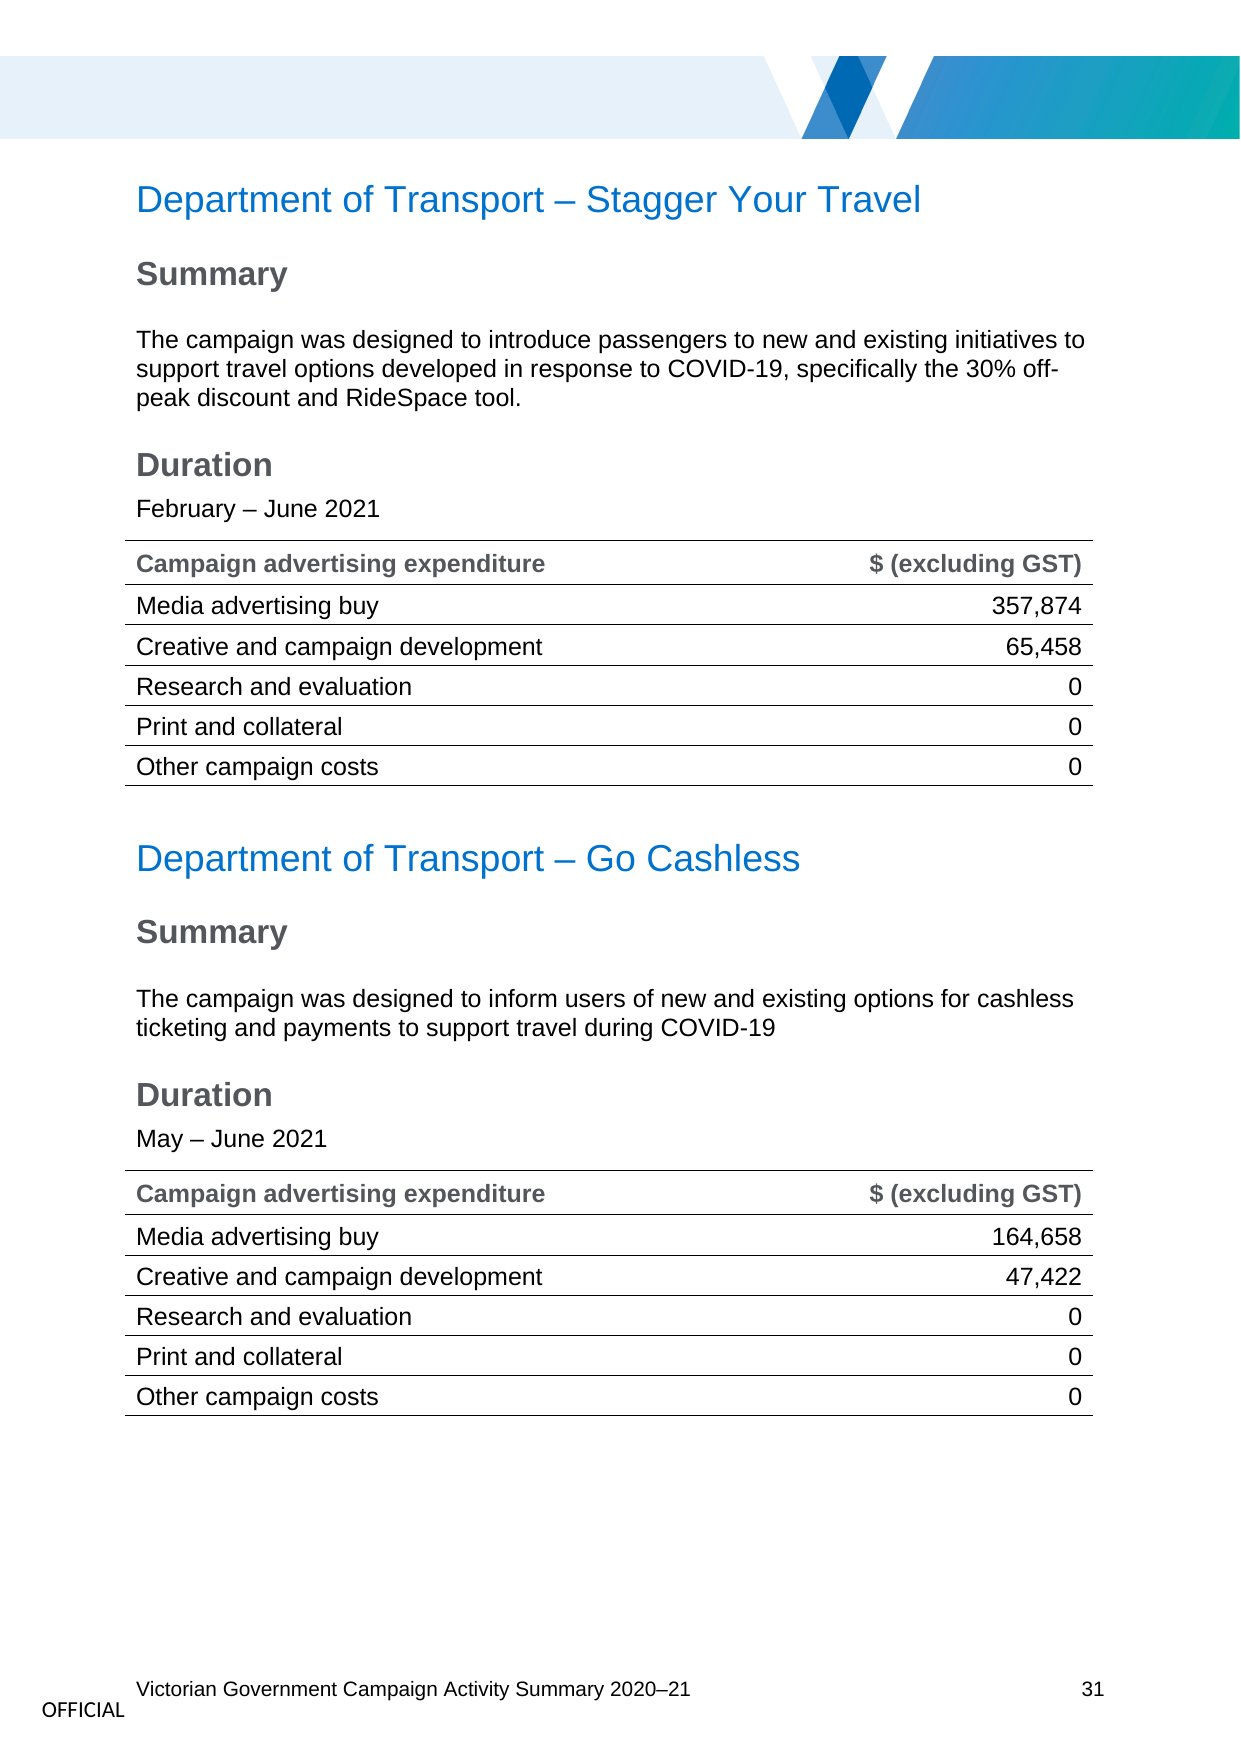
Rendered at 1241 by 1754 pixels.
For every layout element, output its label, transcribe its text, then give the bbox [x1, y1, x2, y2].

table_cell Creative and campaign development [125, 1256, 751, 1295]
table_cell Creative and campaign development [125, 625, 751, 664]
table_cell Media advertising buy [125, 585, 751, 624]
table_cell Media advertising buy [125, 1215, 751, 1254]
text May – June 2021 [136, 1122, 1104, 1153]
table_cell 0 [751, 706, 1093, 745]
subtitle Summary [136, 254, 1104, 292]
table_cell 357,874 [751, 585, 1093, 624]
picture [0, 56, 1240, 139]
subtitle Department of Transport – Stagger Your Travel [136, 177, 1104, 220]
table_header Campaign advertising expenditure [125, 1171, 751, 1214]
table_cell Other campaign costs [125, 1376, 751, 1415]
text February – June 2021 [136, 492, 1104, 523]
subtitle Duration [136, 445, 1104, 483]
table_cell 65,458 [751, 625, 1093, 664]
table_cell 0 [751, 666, 1093, 705]
subtitle Duration [136, 1075, 1104, 1114]
table_cell 47,422 [751, 1256, 1093, 1295]
subtitle The campaign was designed to inform users of new and existing options for cashless ticketing and payments to support travel during COVID-19 [136, 984, 1104, 1042]
subtitle Summary [136, 913, 1104, 951]
table_cell 0 [751, 1376, 1093, 1415]
table_header $ (excluding GST) [751, 541, 1093, 584]
table_cell Research and evaluation [125, 1296, 751, 1335]
table_header Campaign advertising expenditure [125, 541, 751, 584]
subtitle The campaign was designed to introduce passengers to new and existing initiatives to support travel options developed in response to COVID-19, specifically the 30% off-peak discount and RideSpace tool. [136, 325, 1104, 412]
subtitle Department of Transport – Go Cashless [136, 836, 1104, 879]
table_cell Research and evaluation [125, 666, 751, 705]
table_cell Print and collateral [125, 1336, 751, 1375]
table_header $ (excluding GST) [751, 1171, 1093, 1214]
table_cell 164,658 [751, 1215, 1093, 1254]
table_cell 0 [751, 1296, 1093, 1335]
table_cell Other campaign costs [125, 746, 751, 785]
table_cell 0 [751, 746, 1093, 785]
table_cell Print and collateral [125, 706, 751, 745]
table_cell 0 [751, 1336, 1093, 1375]
